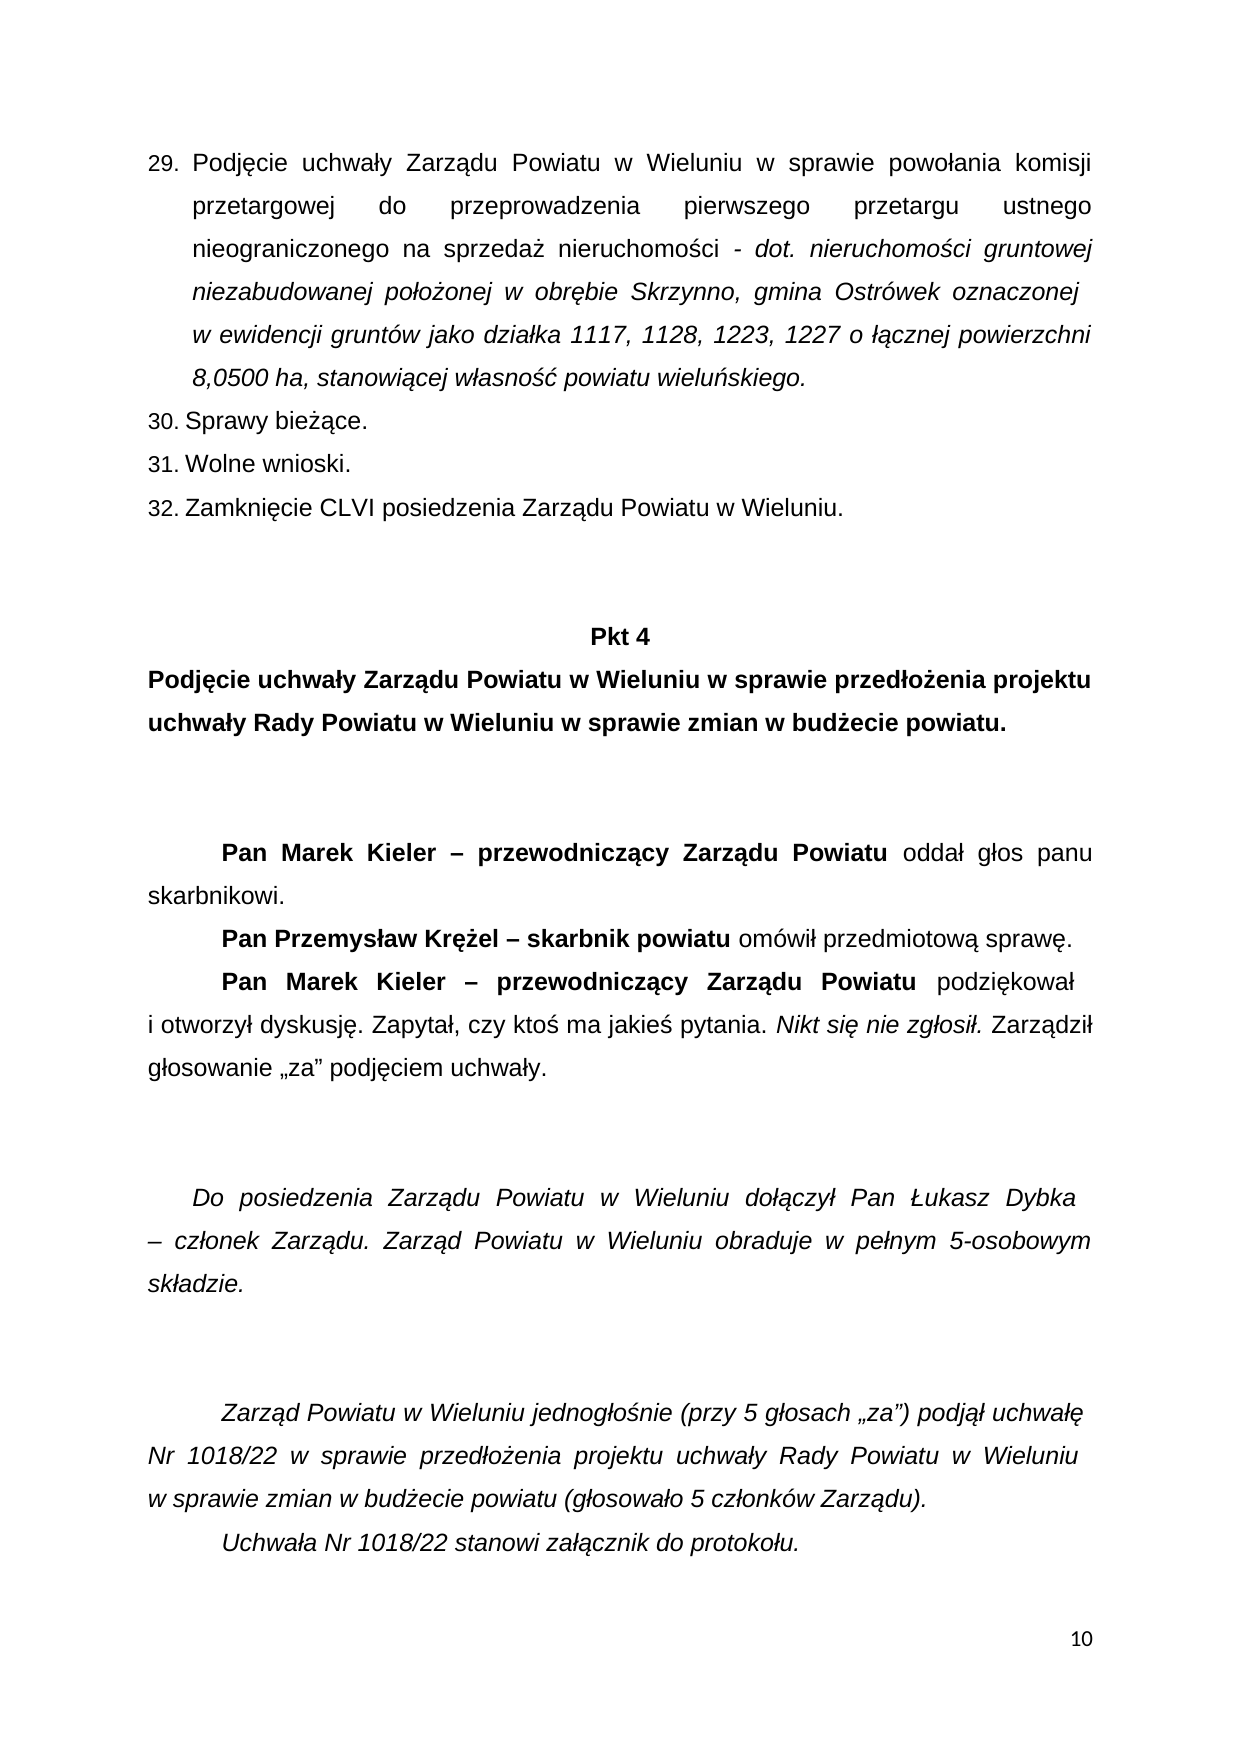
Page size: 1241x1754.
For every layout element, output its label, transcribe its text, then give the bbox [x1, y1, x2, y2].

text Pan Przemysław Krężel – skarbnik powiatu omówił przedmiotową sprawę. [148, 924, 1093, 953]
list Podjęcie uchwały Zarządu Powiatu w Wieluniu w sprawie powołania komisji przetargowej do przeprowadzenia pierwszego przetargu ustnego nieograniczonego na sprzedaż nieruchomości - dot. nieruchomości gruntowej niezabudowanej położonej w obrębie Skrzynno, gmina Ostrówek oznaczonej w ewidencji gruntów jako działka 1117, 1128, 1223, 1227 o łącznej powierzchni 8,0500 ha, stanowiącej własność powiatu wieluńskiego. [148, 148, 1093, 392]
list Zamknięcie CLVI posiedzenia Zarządu Powiatu w Wieluniu. [148, 493, 1093, 521]
text Uchwała Nr 1018/22 stanowi załącznik do protokołu. [148, 1528, 1093, 1556]
text Pkt 4 [590, 622, 1093, 651]
text Pan Marek Kieler – przewodniczący Zarządu Powiatu podziękował i otworzył dyskusję. Zapytał, czy ktoś ma jakieś pytania. Nikt się nie zgłosił. Zarządził głosowanie „za” podjęciem uchwały. [148, 967, 1093, 1082]
text Podjęcie uchwały Zarządu Powiatu w Wieluniu w sprawie przedłożenia projektu uchwały Rady Powiatu w Wieluniu w sprawie zmian w budżecie powiatu. [148, 665, 1093, 737]
text Zarząd Powiatu w Wieluniu jednogłośnie (przy 5 głosach „za”) podjął uchwałę Nr 1018/22 w sprawie przedłożenia projektu uchwały Rady Powiatu w Wieluniu w sprawie zmian w budżecie powiatu (głosowało 5 członków Zarządu). [148, 1398, 1093, 1513]
list Sprawy bieżące. [148, 406, 1093, 435]
list Wolne wnioski. [148, 449, 1093, 478]
text Do posiedzenia Zarządu Powiatu w Wieluniu dołączył Pan Łukasz Dybka – członek Zarządu. Zarząd Powiatu w Wieluniu obraduje w pełnym 5-osobowym składzie. [148, 1183, 1093, 1298]
text Pan Marek Kieler – przewodniczący Zarządu Powiatu oddał głos panu skarbnikowi. [148, 838, 1093, 909]
